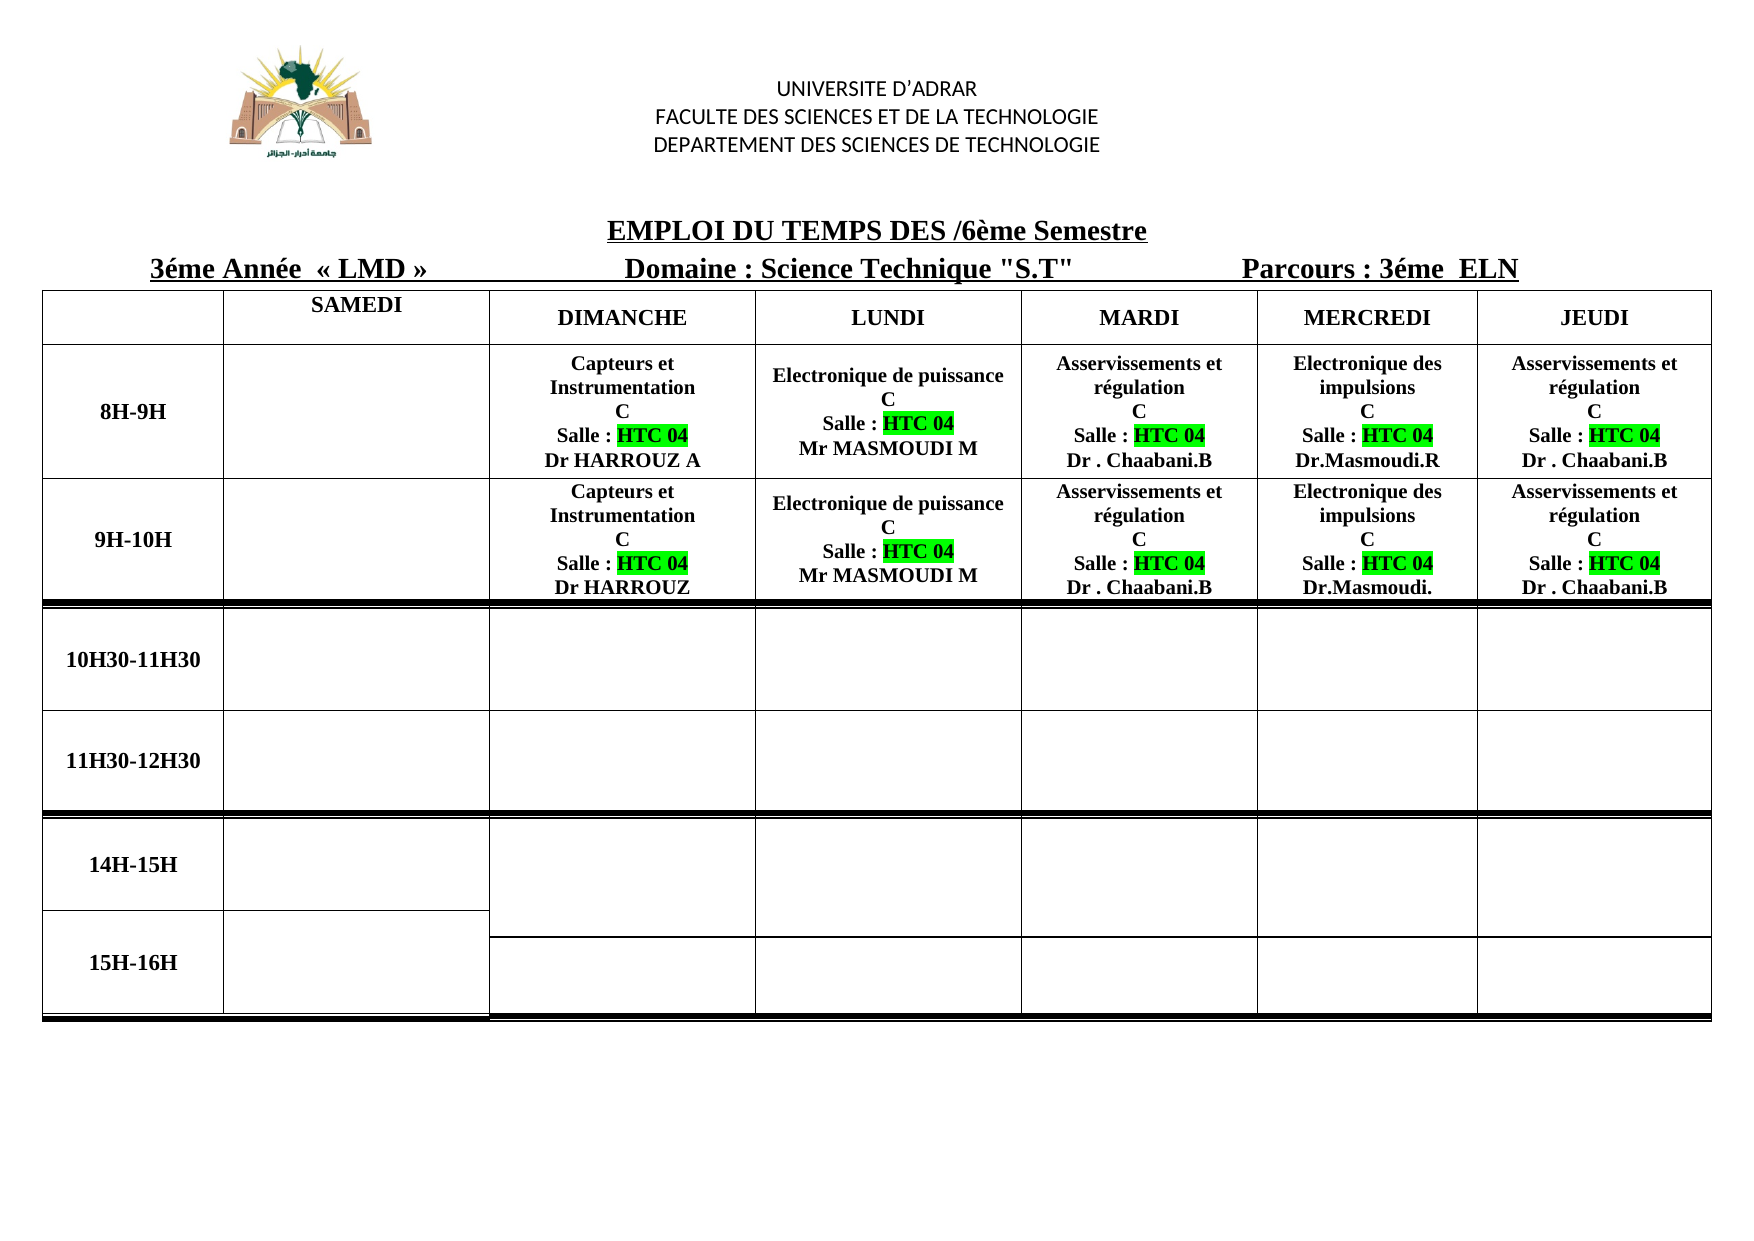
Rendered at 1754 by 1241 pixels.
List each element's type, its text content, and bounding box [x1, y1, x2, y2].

table_cell 14H-15H [43, 819, 223, 910]
table_cell [1478, 938, 1711, 1012]
table_cell [1258, 711, 1477, 809]
table_cell [1478, 819, 1711, 936]
table_cell 15H-16H [43, 911, 223, 1012]
table_cell Electronique des impulsions C Salle : HTC 04 Dr.Masmoudi.R [1258, 345, 1477, 478]
table_cell Asservissements et régulation C Salle : HTC 04 Dr . Chaabani.B [1022, 479, 1257, 599]
table_cell [1258, 609, 1477, 710]
table_cell [1258, 819, 1477, 936]
table_header JEUDI [1478, 291, 1711, 344]
table_cell [490, 711, 755, 809]
table_cell Electronique de puissance C Salle : HTC 04 Mr MASMOUDI M [756, 345, 1021, 478]
table_cell [490, 819, 755, 936]
table_cell Asservissements et régulation C Salle : HTC 04 Dr . Chaabani.B [1478, 479, 1711, 599]
table_cell 11H30-12H30 [43, 711, 223, 809]
table_cell Asservissements et régulation C Salle : HTC 04 Dr . Chaabani.B [1478, 345, 1711, 478]
table_cell [1022, 609, 1257, 710]
table_cell [224, 345, 489, 478]
table_cell [1258, 938, 1477, 1012]
table_cell [756, 938, 1021, 1012]
table_cell Electronique des impulsions C Salle : HTC 04 Dr.Masmoudi. [1258, 479, 1477, 599]
table_cell 9H-10H [43, 479, 223, 599]
table_cell [1478, 711, 1711, 809]
table_header DIMANCHE [490, 291, 755, 344]
text 3éme Année « LMD » Domaine : Science Technique "S.T" Parcours : 3éme ELN [150, 251, 1604, 285]
table_cell [224, 819, 489, 910]
table_header MARDI [1022, 291, 1257, 344]
table_cell [490, 938, 755, 1012]
table_cell 10H30-11H30 [43, 609, 223, 710]
table_header SAMEDI [224, 291, 489, 344]
table_cell Capteurs et Instrumentation C Salle : HTC 04 Dr HARROUZ [490, 479, 755, 599]
table_cell [490, 609, 755, 710]
table_cell [1022, 819, 1257, 936]
table_cell Capteurs et Instrumentation C Salle : HTC 04 Dr HARROUZ A [490, 345, 755, 478]
table_cell [224, 911, 489, 1012]
table_cell 8H-9H [43, 345, 223, 478]
table_cell [756, 609, 1021, 710]
table_cell [756, 711, 1021, 809]
table_cell [1478, 609, 1711, 710]
text EMPLOI DU TEMPS DES /6ème Semestre [150, 213, 1604, 246]
table_cell [1022, 938, 1257, 1012]
table_header MERCREDI [1258, 291, 1477, 344]
table_cell [756, 819, 1021, 936]
table_cell [224, 609, 489, 710]
table_cell [1022, 711, 1257, 809]
table_header [43, 291, 223, 344]
table_cell [224, 711, 489, 809]
table_header LUNDI [756, 291, 1021, 344]
table_cell Electronique de puissance C Salle : HTC 04 Mr MASMOUDI M [756, 479, 1021, 599]
table_cell Asservissements et régulation C Salle : HTC 04 Dr . Chaabani.B [1022, 345, 1257, 478]
table_cell [224, 479, 489, 599]
picture [225, 45, 376, 162]
